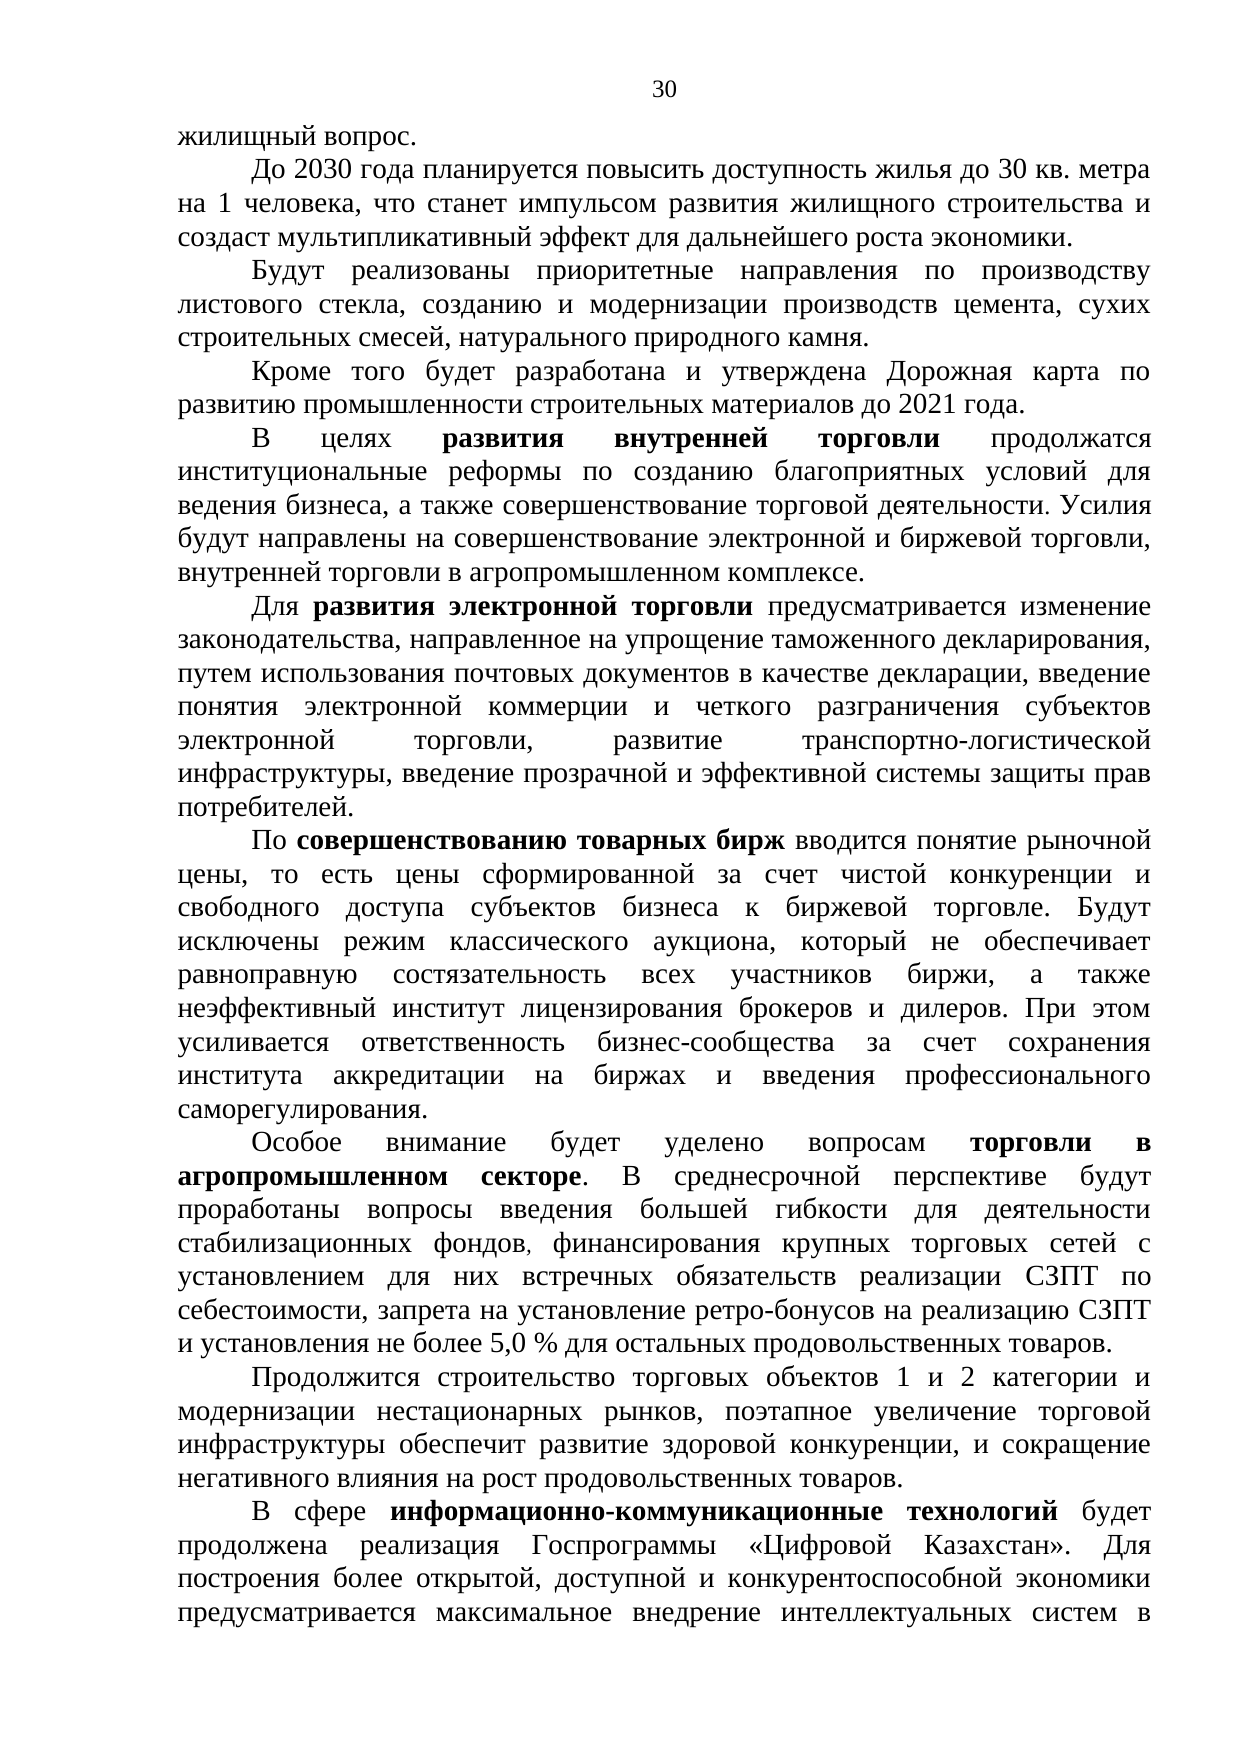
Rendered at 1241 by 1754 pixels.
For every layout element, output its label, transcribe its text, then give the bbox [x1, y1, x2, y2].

text Особое внимание будет уделено вопросам торговли в агропромышленном секторе. В среднесрочной перспективе будут проработаны вопросы введения большей гибкости для деятельности стабилизационных фондов, финансирования крупных торговых сетей с установлением для них встречных обязательств реализации СЗПТ по себестоимости, запрета на установление ретро-бонусов на реализацию СЗПТ и установления не более 5,0 % для остальных продовольственных товаров. [177, 1124, 1152, 1359]
subtitle Кроме того будет разработана и утверждена Дорожная карта по развитию промышленности строительных материалов до 2021 года. [177, 353, 1152, 420]
text По совершенствованию товарных бирж вводится понятие рыночной цены, то есть цены сформированной за счет чистой конкуренции и свободного доступа субъектов бизнеса к биржевой торговле. Будут исключены режим классического аукциона, который не обеспечивает равноправную состязательность всех участников биржи, а также неэффективный институт лицензирования брокеров и дилеров. При этом усиливается ответственность бизнес-сообщества за счет сохранения института аккредитации на биржах и введения профессионального саморегулирования. [177, 822, 1152, 1124]
text Для развития электронной торговли предусматривается изменение законодательства, направленное на упрощение таможенного декларирования, путем использования почтовых документов в качестве декларации, введение понятия электронной коммерции и четкого разграничения субъектов электронной торговли, развитие транспортно-логистической инфраструктуры, введение прозрачной и эффективной системы защиты прав потребителей. [177, 588, 1152, 822]
text В целях развития внутренней торговли продолжатся институциональные реформы по созданию благоприятных условий для ведения бизнеса, а также совершенствование торговой деятельности. Усилия будут направлены на совершенствование электронной и биржевой торговли, внутренней торговли в агропромышленном комплексе. [177, 420, 1152, 588]
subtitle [177, 118, 1152, 152]
subtitle До 2030 года планируется повысить доступность жилья до 30 кв. метра на 1 человека, что станет импульсом развития жилищного строительства и создаст мультипликативный эффект для дальнейшего роста экономики. [177, 152, 1152, 252]
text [177, 1493, 1152, 1627]
subtitle Будут реализованы приоритетные направления по производству листового стекла, созданию и модернизации производств цемента, сухих строительных смесей, натурального природного камня. [177, 252, 1152, 353]
text Продолжится строительство торговых объектов 1 и 2 категории и модернизации нестационарных рынков, поэтапное увеличение торговой инфраструктуры обеспечит развитие здоровой конкуренции, и сокращение негативного влияния на рост продовольственных товаров. [177, 1359, 1152, 1493]
